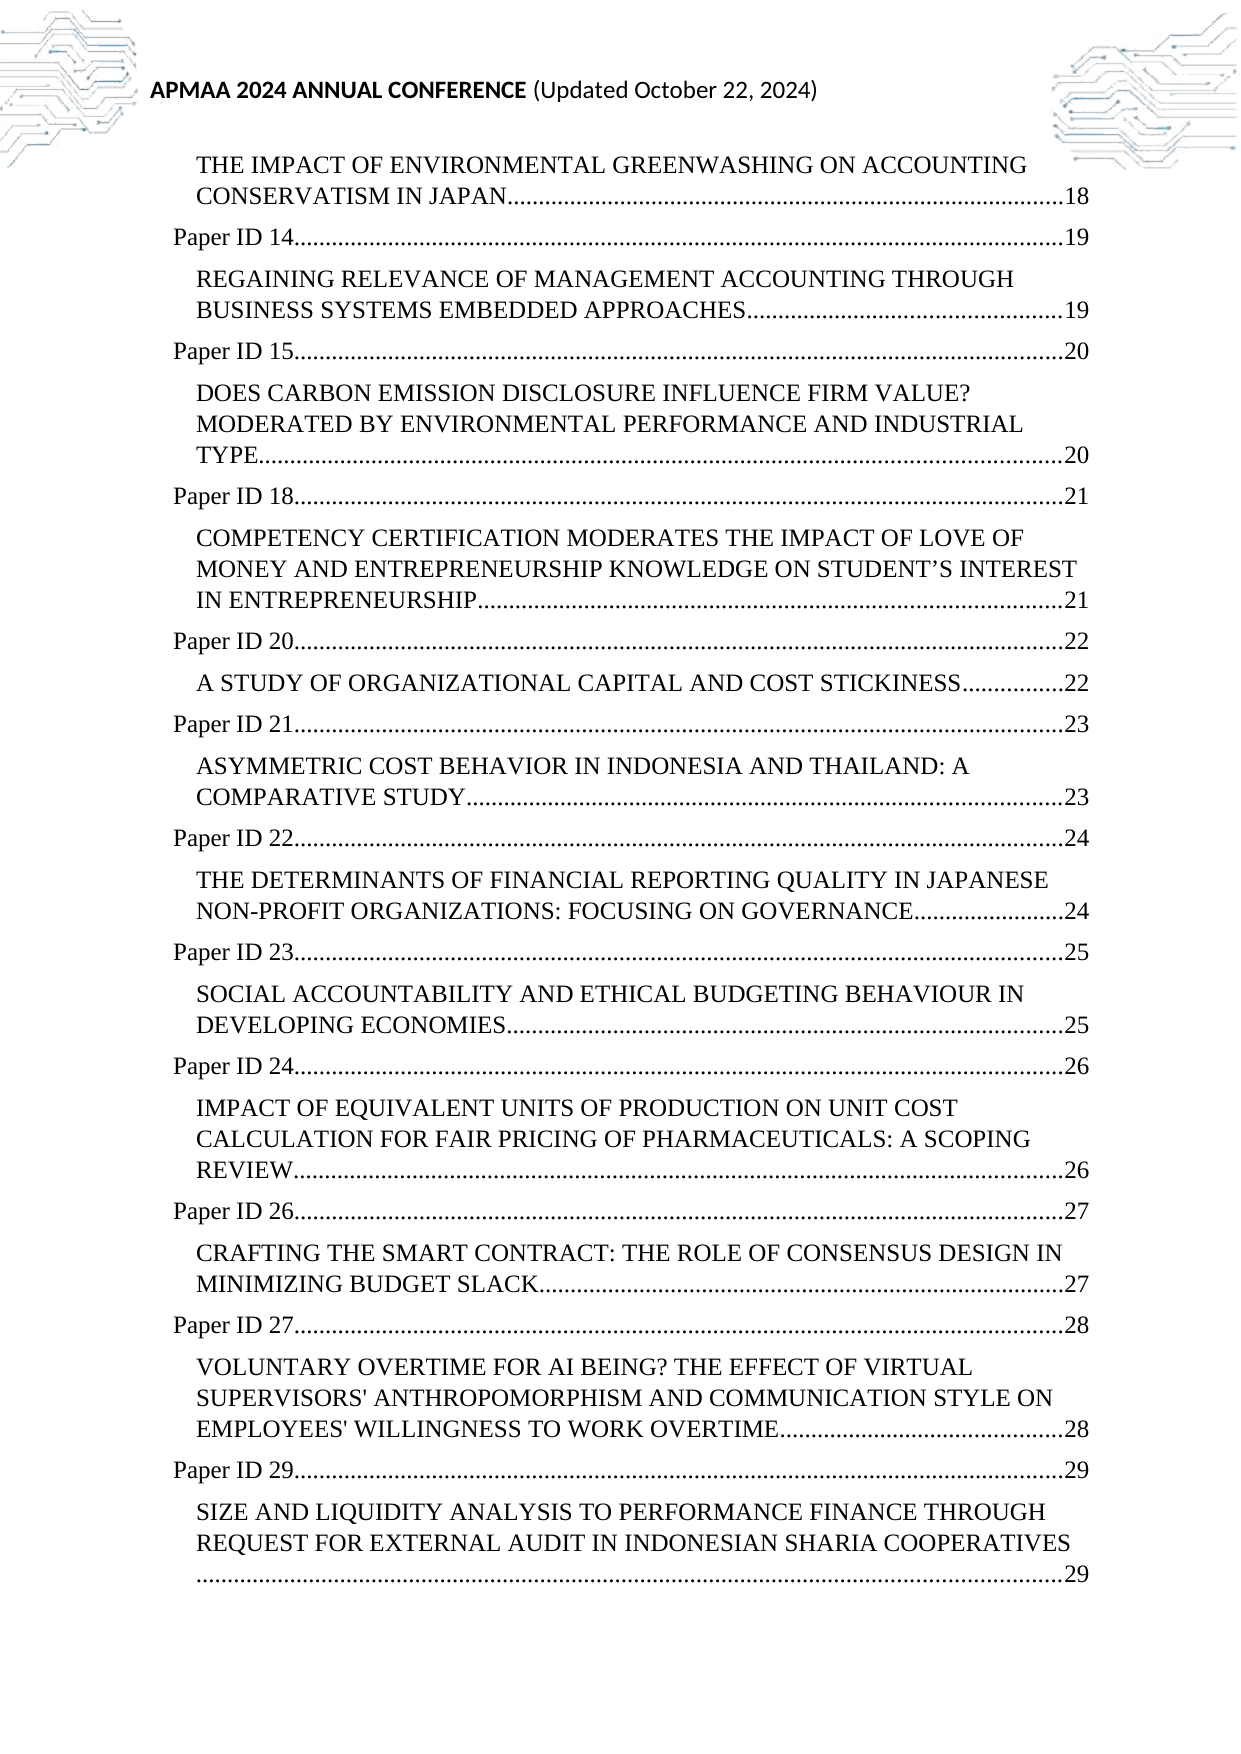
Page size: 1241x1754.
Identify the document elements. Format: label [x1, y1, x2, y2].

picture [1052, 13, 1236, 169]
picture [0, 10, 138, 168]
